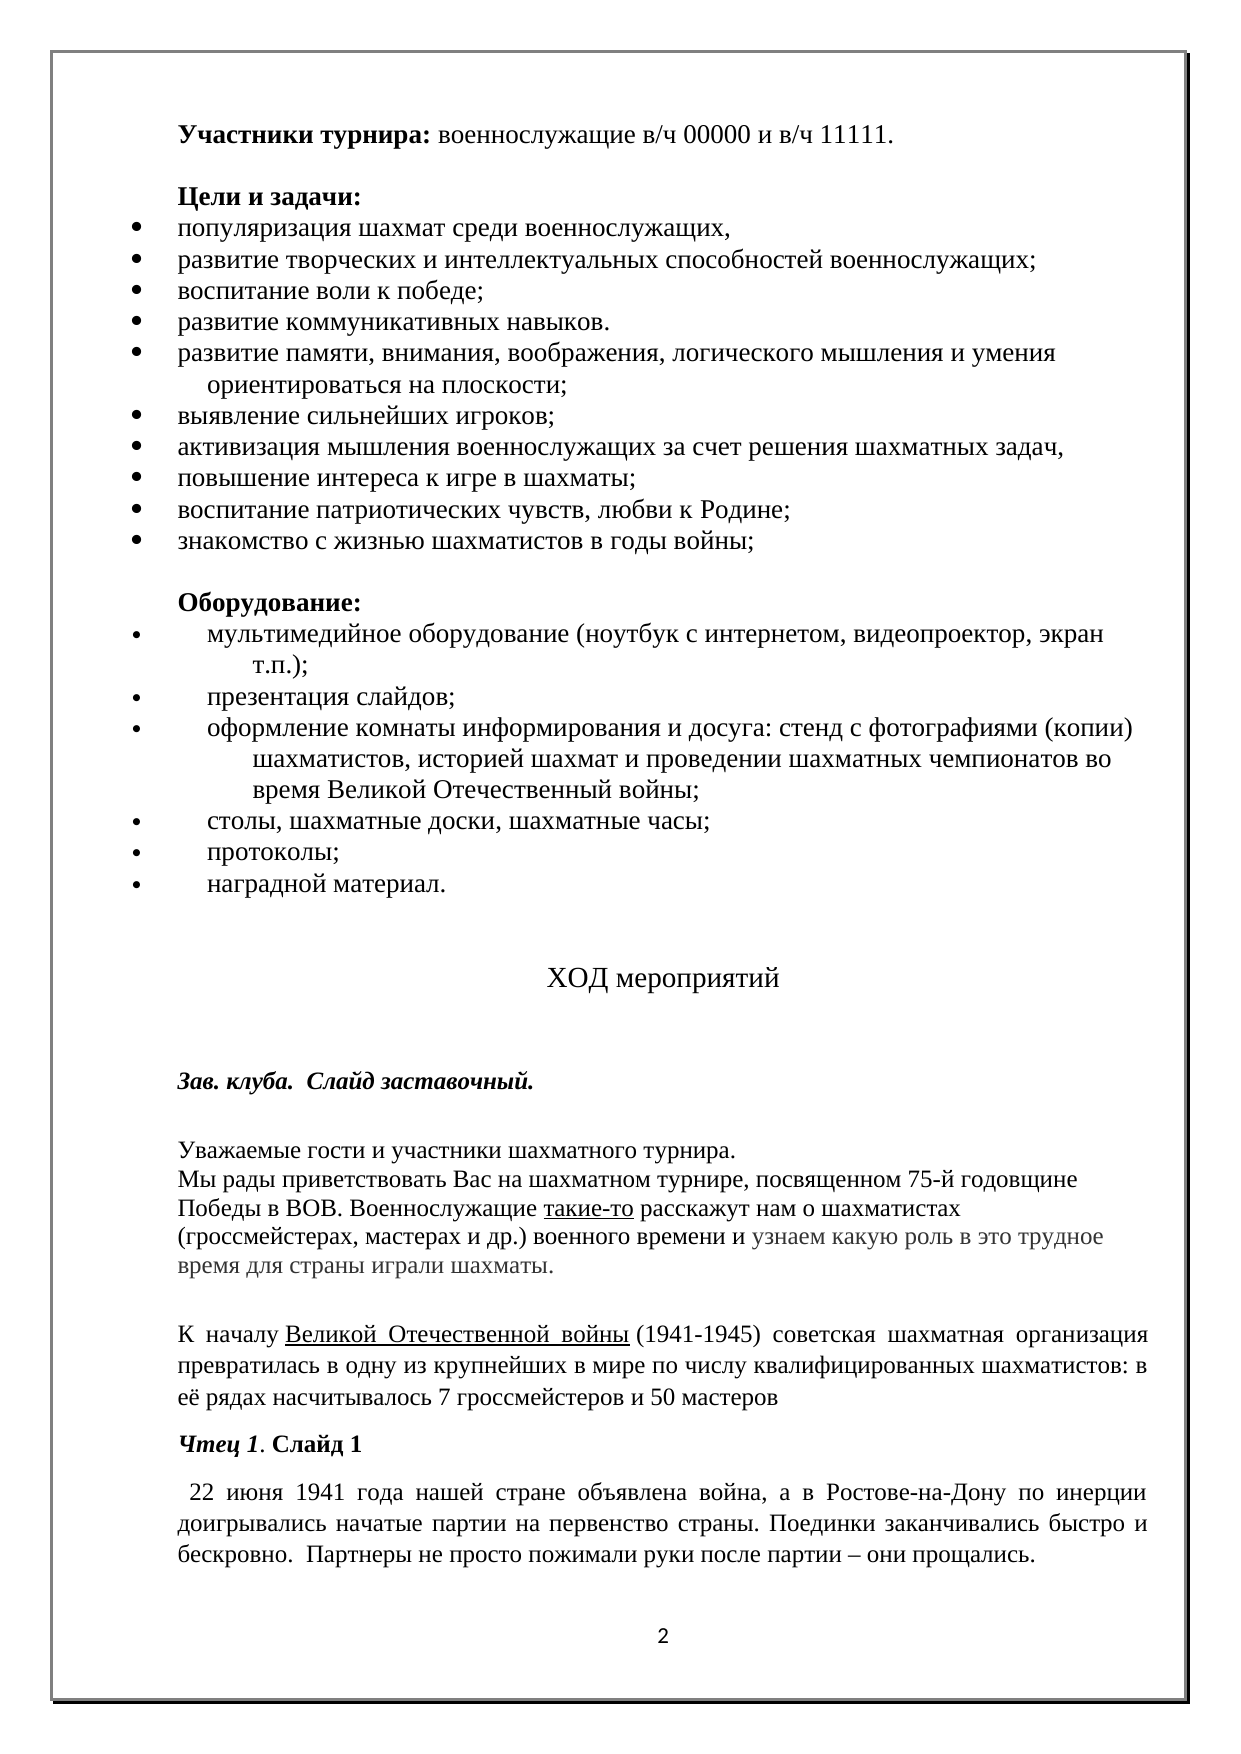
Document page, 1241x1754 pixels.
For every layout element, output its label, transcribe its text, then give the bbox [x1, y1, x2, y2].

list столы, шахматные доски, шахматные часы; [133, 804, 1148, 836]
list наградной материал. [133, 867, 1148, 898]
list активизация мышления военнослужащих за счет решения шахматных задач, [132, 430, 1148, 461]
list презентация слайдов; [133, 680, 1148, 711]
list оформление комнаты информирования и досуга: стенд с фотографиями (копии) шахматистов, историей шахмат и проведении шахматных чемпионатов во время Великой Отечественный войны; [133, 711, 1148, 804]
text К началу Великой Отечественной войны (1941-1945) советская шахматная организация превратилась в одну из крупнейших в мире по числу квалифицированных шахматистов: в её рядах насчитывалось 7 гроссмейстеров и 50 мастеров [177, 1319, 1148, 1410]
text Чтец 1. Слайд 1 [177, 1429, 1148, 1458]
text Цели и задачи: [177, 180, 1148, 212]
text Оборудование: [177, 586, 1148, 617]
text Уважаемые гости и участники шахматного турнира. [177, 1135, 1148, 1164]
list воспитание воли к победе; [132, 274, 1148, 305]
text ХОД мероприятий [177, 960, 1148, 994]
list повышение интереса к игре в шахматы; [132, 461, 1148, 493]
list развитие коммуникативных навыков. [132, 305, 1148, 337]
text Зав. клуба. Слайд заставочный. [177, 1066, 1148, 1094]
list протоколы; [133, 836, 1148, 867]
list знакомство с жизнью шахматистов в годы войны; [132, 524, 1148, 555]
list развитие памяти, внимания, воображения, логического мышления и умения ориентироваться на плоскости; [132, 337, 1148, 399]
list популяризация шахмат среди военнослужащих, [132, 212, 1148, 243]
text Мы рады приветствовать Вас на шахматном турнире, посвященном 75-й годовщине Победы в ВОВ. Военнослужащие такие-то расскажут нам о шахматистах (гроссмейстерах, мастерах и др.) военного времени и узнаем какую роль в это трудное время для страны играли шахматы. [177, 1164, 1148, 1279]
list выявление сильнейших игроков; [132, 399, 1148, 430]
list воспитание патриотических чувств, любви к Родине; [132, 493, 1148, 524]
text 22 июня 1941 года нашей стране объявлена война, а в Ростове-на-Дону по инерции доигрывались начатые партии на первенство страны. Поединки заканчивались быстро и бескровно. Партнеры не просто пожимали руки после партии – они прощались. [177, 1477, 1148, 1568]
text Участники турнира: военнослужащие в/ч 00000 и в/ч 11111. [177, 118, 1148, 149]
list развитие творческих и интеллектуальных способностей военнослужащих; [132, 243, 1148, 274]
list мультимедийное оборудование (ноутбук с интернетом, видеопроектор, экран т.п.); [133, 617, 1148, 680]
